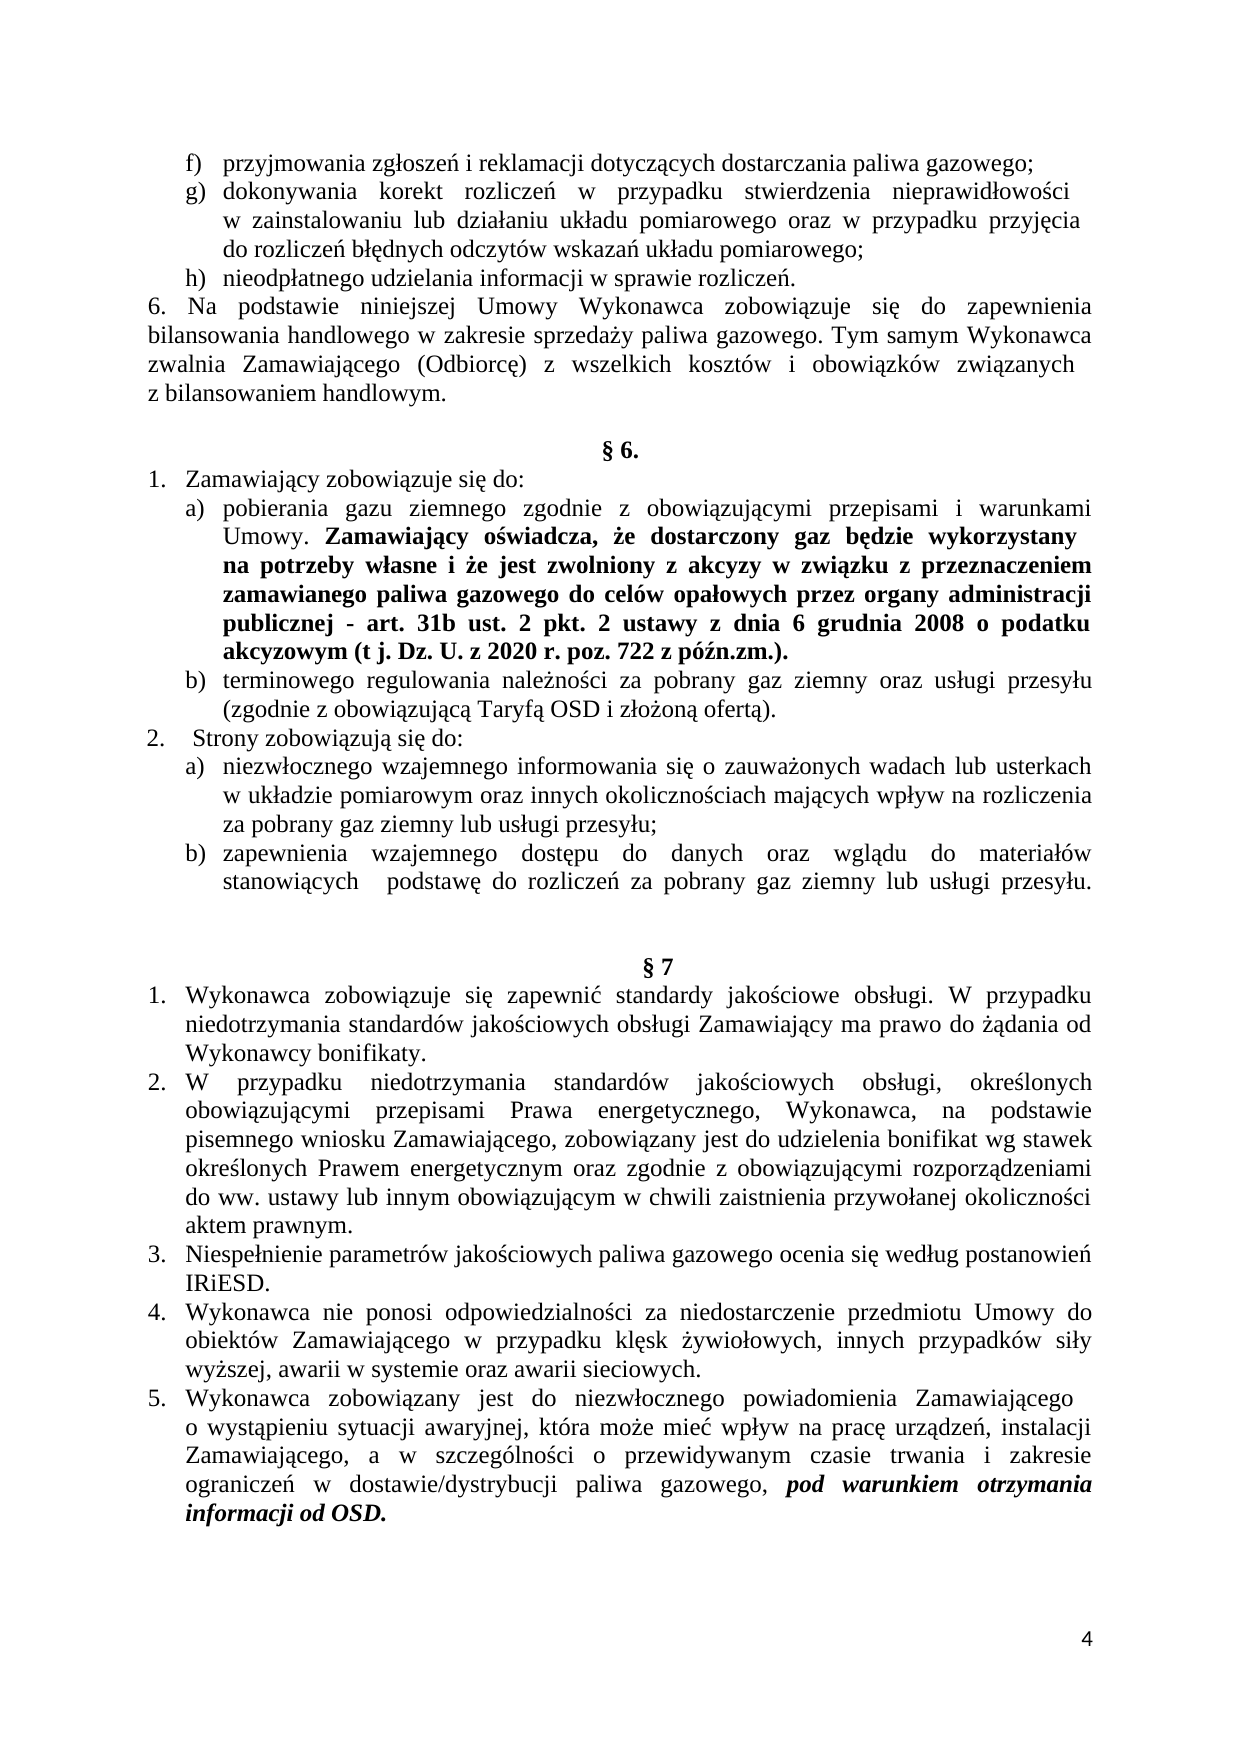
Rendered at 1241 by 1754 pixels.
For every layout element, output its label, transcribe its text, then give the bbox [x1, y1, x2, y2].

list dokonywania korekt rozliczeń w przypadku stwierdzenia nieprawidłowości w zainstalowaniu lub działaniu układu pomiarowego oraz w przypadku przyjęcia do rozliczeń błędnych odczytów wskazań układu pomiarowego; [185, 176, 1093, 263]
list Wykonawca zobowiązany jest do niezwłocznego powiadomienia Zamawiającego o wystąpieniu sytuacji awaryjnej, która może mieć wpływ na pracę urządzeń, instalacji Zamawiającego, a w szczególności o przewidywanym czasie trwania i zakresie ograniczeń w dostawie/dystrybucji paliwa gazowego, pod warunkiem otrzymania informacji od OSD. [148, 1383, 1093, 1527]
list pobierania gazu ziemnego zgodnie z obowiązującymi przepisami i warunkami Umowy. Zamawiający oświadcza, że dostarczony gaz będzie wykorzystany na potrzeby własne i że jest zwolniony z akcyzy w związku z przeznaczeniem zamawianego paliwa gazowego do celów opałowych przez organy administracji publicznej - art. 31b ust. 2 pkt. 2 ustawy z dnia 6 grudnia 2008 o podatku akcyzowym (t j. Dz. U. z 2020 r. poz. 722 z późn.zm.). [185, 493, 1093, 665]
list niezwłocznego wzajemnego informowania się o zauważonych wadach lub usterkach w układzie pomiarowym oraz innych okolicznościach mających wpływ na rozliczenia za pobrany gaz ziemny lub usługi przesyłu; [185, 751, 1093, 838]
list nieodpłatnego udzielania informacji w sprawie rozliczeń. [185, 263, 1093, 291]
list Niespełnienie parametrów jakościowych paliwa gazowego ocenia się według postanowień IRiESD. [148, 1239, 1093, 1297]
list Wykonawca zobowiązuje się zapewnić standardy jakościowe obsługi. W przypadku niedotrzymania standardów jakościowych obsługi Zamawiający ma prawo do żądania od Wykonawcy bonifikaty. [148, 981, 1093, 1067]
text § 7 [223, 952, 1093, 981]
list Zamawiający zobowiązuje się do: [148, 464, 1093, 493]
text 6. Na podstawie niniejszej Umowy Wykonawca zobowiązuje się do zapewnienia bilansowania handlowego w zakresie sprzedaży paliwa gazowego. Tym samym Wykonawca zwalnia Zamawiającego (Odbiorcę) z wszelkich kosztów i obowiązków związanych z bilansowaniem handlowym. [148, 291, 1093, 406]
list zapewnienia wzajemnego dostępu do danych oraz wglądu do materiałów stanowiących podstawę do rozliczeń za pobrany gaz ziemny lub usługi przesyłu. [185, 838, 1093, 952]
list W przypadku niedotrzymania standardów jakościowych obsługi, określonych obowiązującymi przepisami Prawa energetycznego, Wykonawca, na podstawie pisemnego wniosku Zamawiającego, zobowiązany jest do udzielenia bonifikat wg stawek określonych Prawem energetycznym oraz zgodnie z obowiązującymi rozporządzeniami do ww. ustawy lub innym obowiązującym w chwili zaistnienia przywołanej okoliczności aktem prawnym. [148, 1067, 1093, 1239]
list Strony zobowiązują się do: [146, 723, 1093, 751]
text § 6. [148, 435, 1093, 464]
list Wykonawca nie ponosi odpowiedzialności za niedostarczenie przedmiotu Umowy do obiektów Zamawiającego w przypadku klęsk żywiołowych, innych przypadków siły wyższej, awarii w systemie oraz awarii sieciowych. [148, 1297, 1093, 1383]
list przyjmowania zgłoszeń i reklamacji dotyczących dostarczania paliwa gazowego; [185, 148, 1093, 176]
list terminowego regulowania należności za pobrany gaz ziemny oraz usługi przesyłu (zgodnie z obowiązującą Taryfą OSD i złożoną ofertą). [185, 665, 1093, 723]
